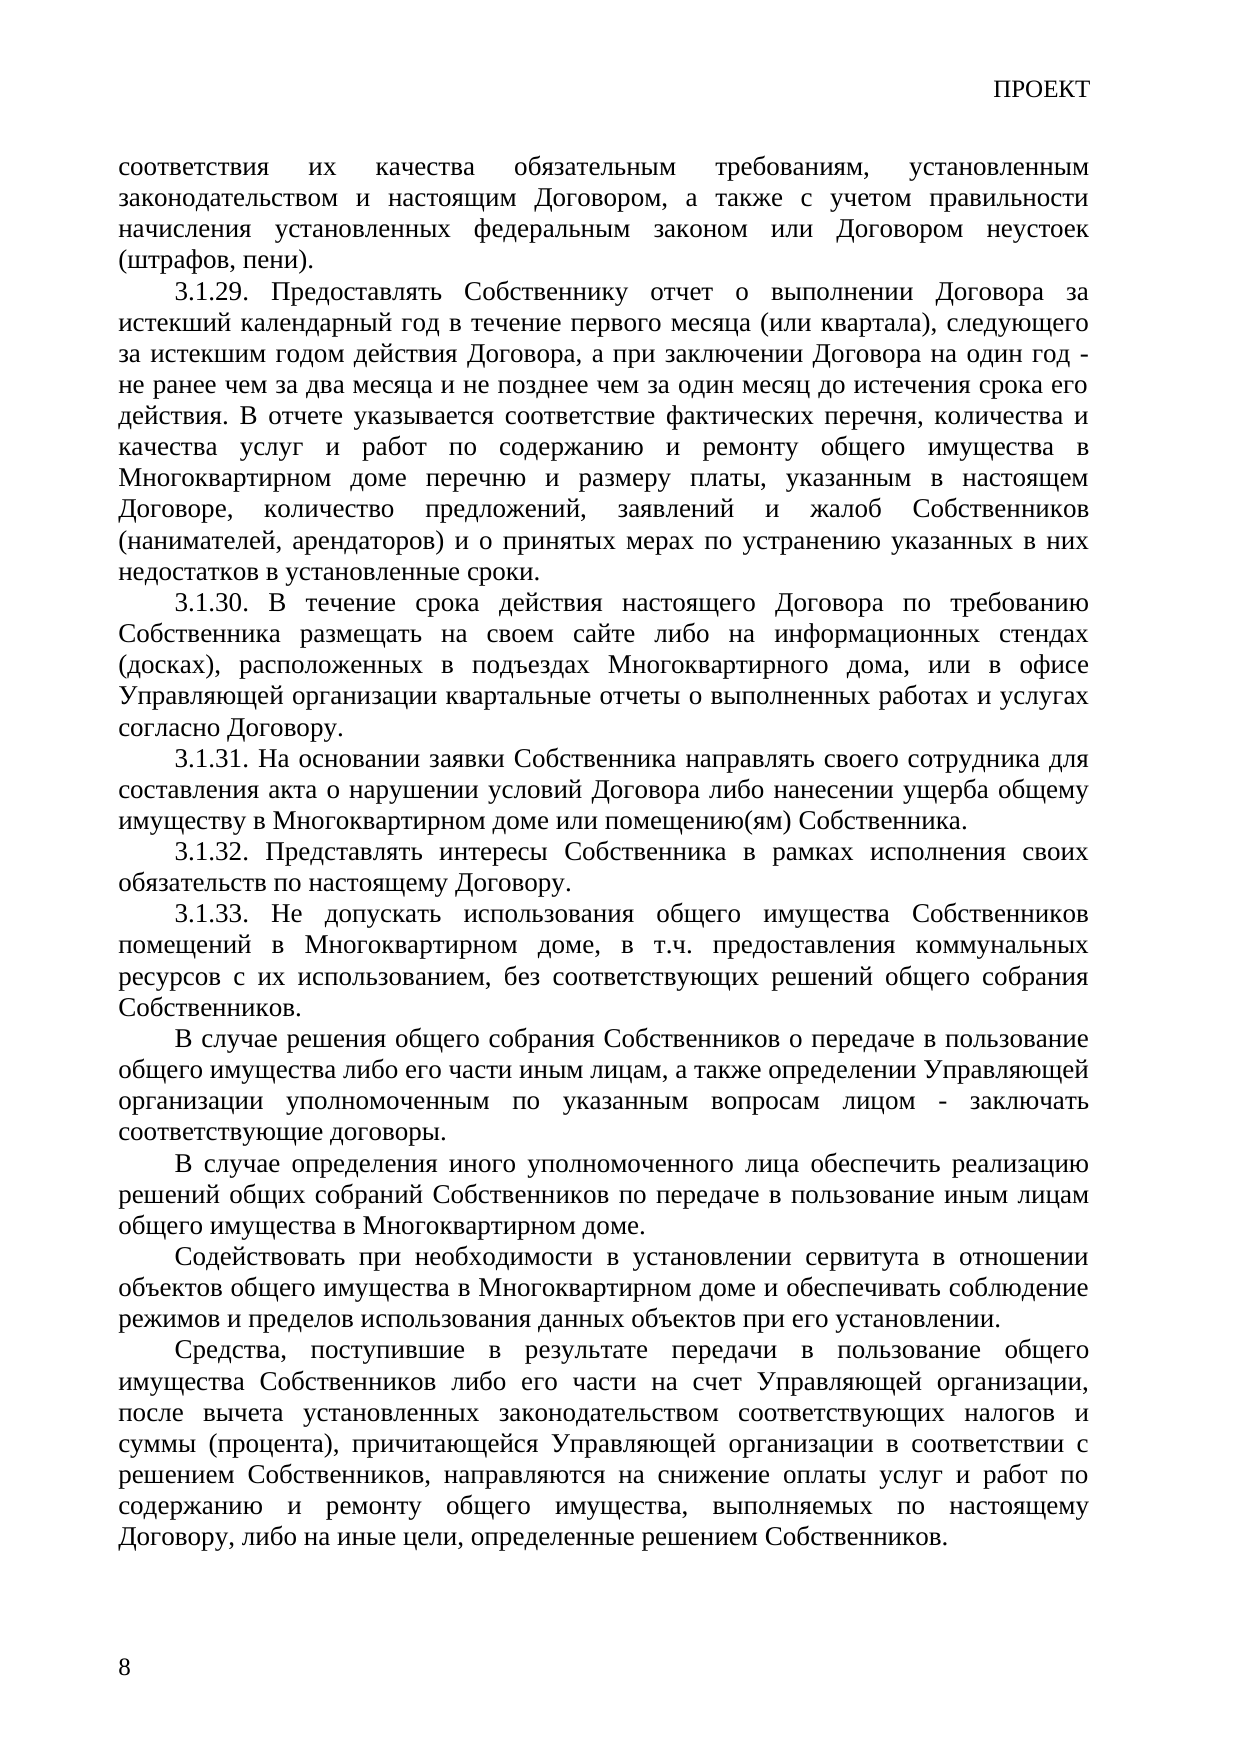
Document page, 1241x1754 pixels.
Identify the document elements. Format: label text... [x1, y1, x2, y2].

text 3.1.31. На основании заявки Собственника направлять своего сотрудника для составления акта о нарушении условий Договора либо нанесении ущерба общему имуществу в Многоквартирном доме или помещению(ям) Собственника. [118, 742, 1090, 835]
text В случае определения иного уполномоченного лица обеспечить реализацию решений общих собраний Собственников по передаче в пользование иным лицам общего имущества в Многоквартирном доме. [118, 1147, 1090, 1240]
text 3.1.30. В течение срока действия настоящего Договора по требованию Собственника размещать на своем сайте либо на информационных стендах (досках), расположенных в подъездах Многоквартирного дома, или в офисе Управляющей организации квартальные отчеты о выполненных работах и услугах согласно Договору. [118, 586, 1090, 742]
text Содействовать при необходимости в установлении сервитута в отношении объектов общего имущества в Многоквартирном доме и обеспечивать соблюдение режимов и пределов использования данных объектов при его установлении. [118, 1240, 1090, 1333]
text 3.1.29. Предоставлять Собственнику отчет о выполнении Договора за истекший календарный год в течение первого месяца (или квартала), следующего за истекшим годом действия Договора, а при заключении Договора на один год - не ранее чем за два месяца и не позднее чем за один месяц до истечения срока его действия. В отчете указывается соответствие фактических перечня, количества и качества услуг и работ по содержанию и ремонту общего имущества в Многоквартирном доме перечню и размеру платы, указанным в настоящем Договоре, количество предложений, заявлений и жалоб Собственников (нанимателей, арендаторов) и о принятых мерах по устранению указанных в них недостатков в установленные сроки. [118, 274, 1090, 586]
text 3.1.32. Представлять интересы Собственника в рамках исполнения своих обязательств по настоящему Договору. [118, 835, 1090, 897]
text 3.1.33. Не допускать использования общего имущества Собственников помещений в Многоквартирном доме, в т.ч. предоставления коммунальных ресурсов с их использованием, без соответствующих решений общего собрания Собственников. [118, 897, 1090, 1022]
text В случае решения общего собрания Собственников о передаче в пользование общего имущества либо его части иным лицам, а также определении Управляющей организации уполномоченным по указанным вопросам лицом - заключать соответствующие договоры. [118, 1022, 1090, 1147]
text Средства, поступившие в результате передачи в пользование общего имущества Собственников либо его части на счет Управляющей организации, после вычета установленных законодательством соответствующих налогов и суммы (процента), причитающейся Управляющей организации в соответствии с решением Собственников, направляются на снижение оплаты услуг и работ по содержанию и ремонту общего имущества, выполняемых по настоящему Договору, либо на иные цели, определенные решением Собственников. [118, 1333, 1090, 1552]
